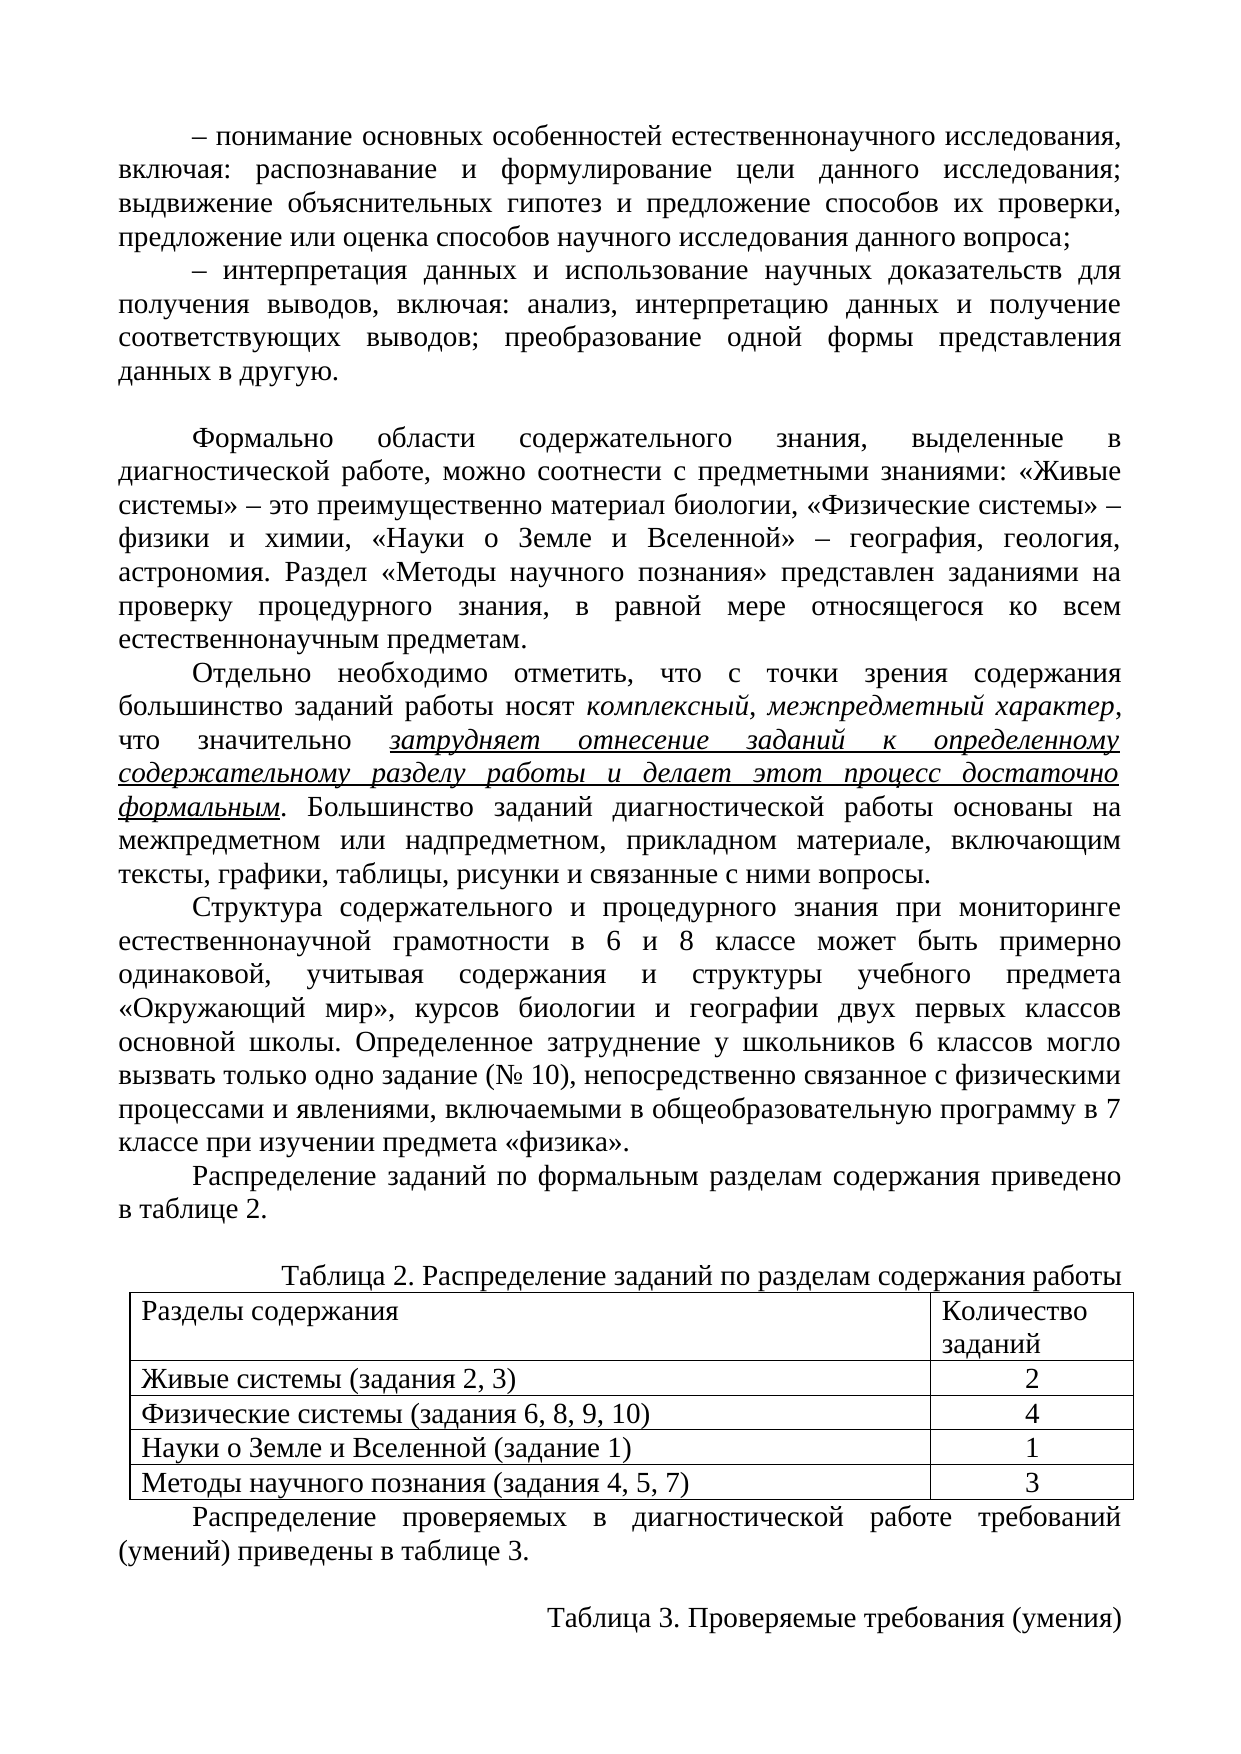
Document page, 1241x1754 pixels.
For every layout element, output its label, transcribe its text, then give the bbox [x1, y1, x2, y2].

table_cell Методы научного познания (задания 4, 5, 7) [131, 1465, 930, 1498]
text – интерпретация данных и использование научных доказательств для получения выводов, включая: анализ, интерпретацию данных и получение соответствующих выводов; преобразование одной формы представления данных в другую. [118, 252, 1122, 386]
table_cell 1 [931, 1430, 1133, 1464]
table_cell Физические системы (задания 6, 8, 9, 10) [131, 1396, 930, 1429]
table_header Разделы содержания [131, 1293, 930, 1360]
table_header Количество заданий [931, 1293, 1133, 1360]
text Формально области содержательного знания, выделенные в диагностической работе, можно соотнести с предметными знаниями: «Живые системы» – это преимущественно материал биологии, «Физические системы» – физики и химии, «Науки о Земле и Вселенной» – география, геология, астрономия. Раздел «Методы научного познания» представлен заданиями на проверку процедурного знания, в равной мере относящегося ко всем естественнонаучным предметам. [118, 420, 1122, 655]
table_cell Живые системы (задания 2, 3) [131, 1361, 930, 1395]
text – понимание основных особенностей естественнонаучного исследования, включая: распознавание и формулирование цели данного исследования; выдвижение объяснительных гипотез и предложение способов их проверки, предложение или оценка способов научного исследования данного вопроса; [118, 118, 1122, 252]
table_cell 4 [931, 1396, 1133, 1429]
text Таблица 2. Распределение заданий по разделам содержания работы [118, 1258, 1122, 1292]
text Структура содержательного и процедурного знания при мониторинге естественнонаучной грамотности в 6 и 8 классе может быть примерно одинаковой, учитывая содержания и структуры учебного предмета «Окружающий мир», курсов биологии и географии двух первых классов основной школы. Определенное затруднение у школьников 6 классов могло вызвать только одно задание (№ 10), непосредственно связанное с физическими процессами и явлениями, включаемыми в общеобразовательную программу в 7 классе при изучении предмета «физика». [118, 889, 1122, 1158]
text Отдельно необходимо отметить, что с точки зрения содержания большинство заданий работы носят комплексный, межпредметный характер, что значительно затрудняет отнесение заданий к определенному содержательному разделу работы и делает этот процесс достаточно формальным. Большинство заданий диагностической работы основаны на межпредметном или надпредметном, прикладном материале, включающим тексты, графики, таблицы, рисунки и связанные с ними вопросы. [118, 655, 1122, 889]
text Распределение заданий по формальным разделам содержания приведено в таблице 2. [118, 1158, 1122, 1225]
text Распределение проверяемых в диагностической работе требований (умений) приведены в таблице 3. [118, 1499, 1122, 1567]
table_cell 3 [931, 1465, 1133, 1498]
text Таблица 3. Проверяемые требования (умения) [118, 1600, 1122, 1634]
table_cell Науки о Земле и Вселенной (задание 1) [131, 1430, 930, 1464]
table_cell 2 [931, 1361, 1133, 1395]
